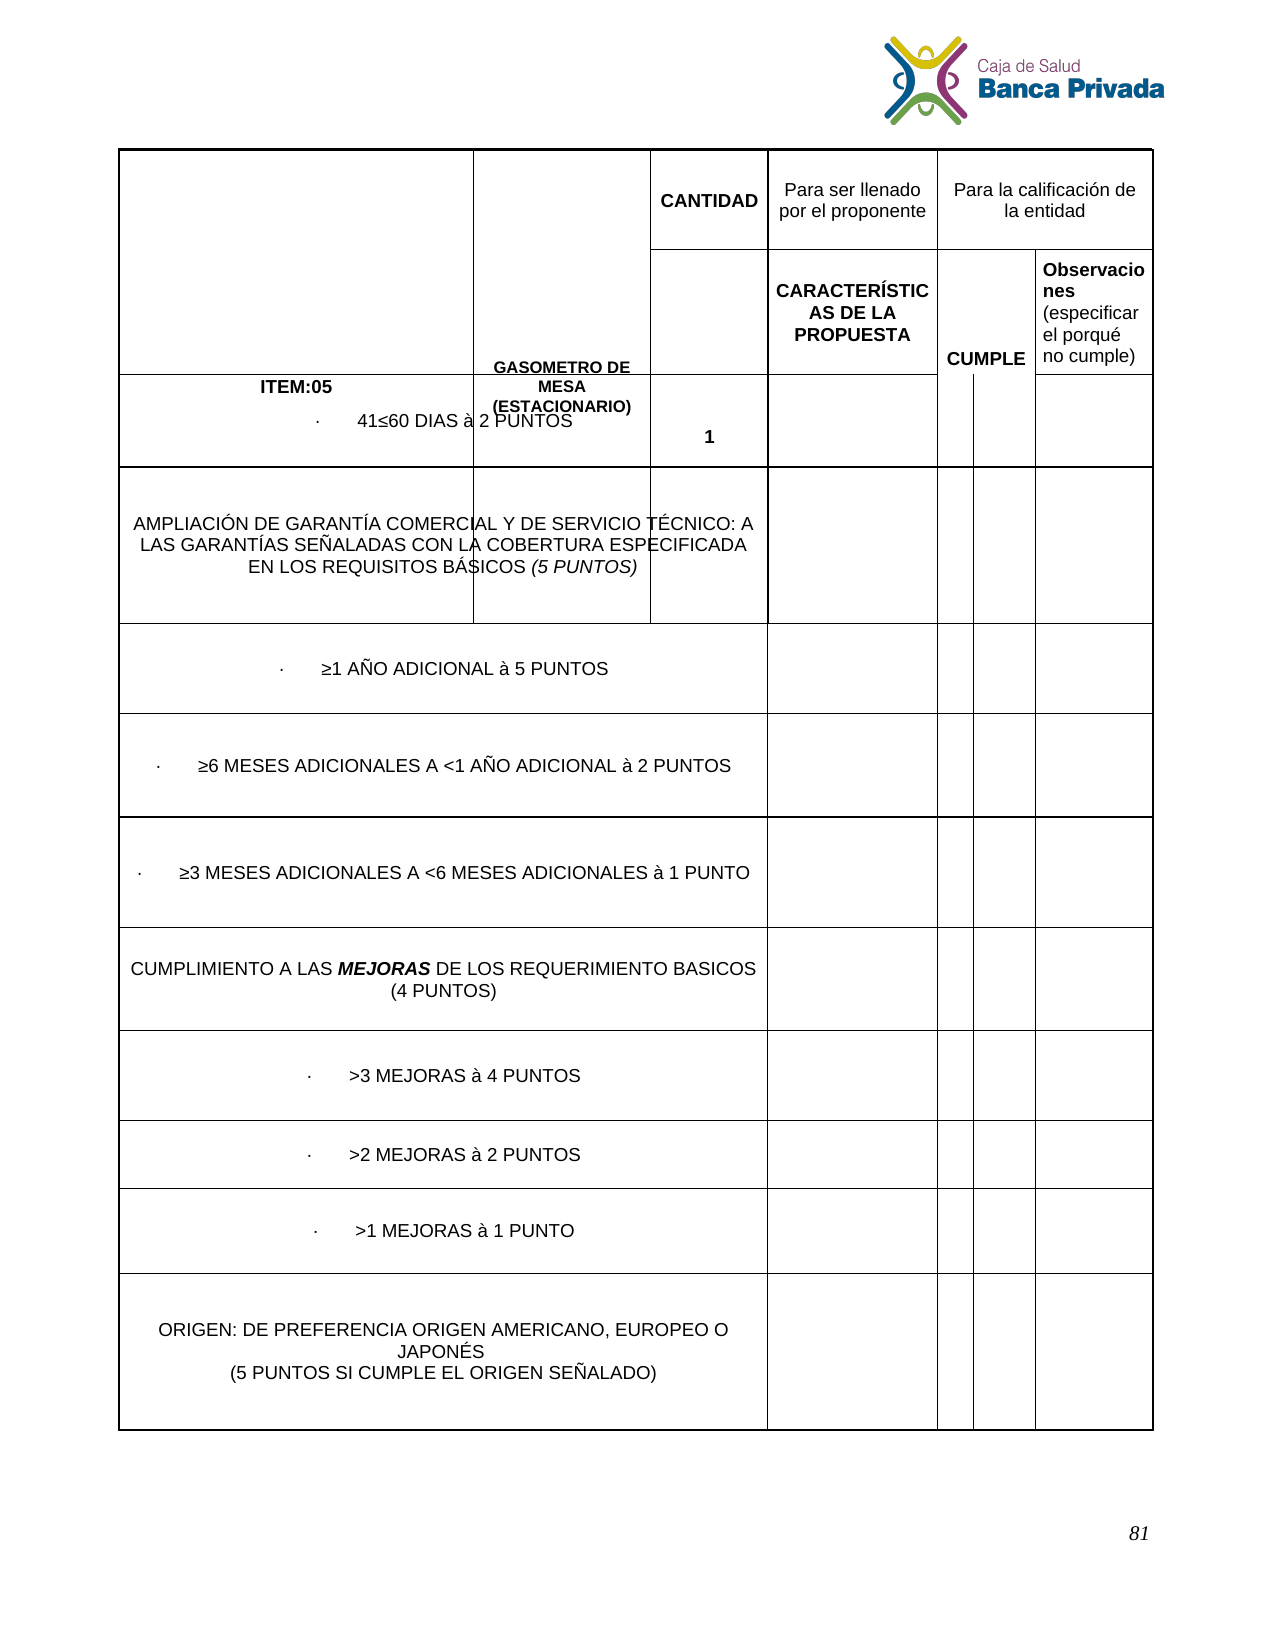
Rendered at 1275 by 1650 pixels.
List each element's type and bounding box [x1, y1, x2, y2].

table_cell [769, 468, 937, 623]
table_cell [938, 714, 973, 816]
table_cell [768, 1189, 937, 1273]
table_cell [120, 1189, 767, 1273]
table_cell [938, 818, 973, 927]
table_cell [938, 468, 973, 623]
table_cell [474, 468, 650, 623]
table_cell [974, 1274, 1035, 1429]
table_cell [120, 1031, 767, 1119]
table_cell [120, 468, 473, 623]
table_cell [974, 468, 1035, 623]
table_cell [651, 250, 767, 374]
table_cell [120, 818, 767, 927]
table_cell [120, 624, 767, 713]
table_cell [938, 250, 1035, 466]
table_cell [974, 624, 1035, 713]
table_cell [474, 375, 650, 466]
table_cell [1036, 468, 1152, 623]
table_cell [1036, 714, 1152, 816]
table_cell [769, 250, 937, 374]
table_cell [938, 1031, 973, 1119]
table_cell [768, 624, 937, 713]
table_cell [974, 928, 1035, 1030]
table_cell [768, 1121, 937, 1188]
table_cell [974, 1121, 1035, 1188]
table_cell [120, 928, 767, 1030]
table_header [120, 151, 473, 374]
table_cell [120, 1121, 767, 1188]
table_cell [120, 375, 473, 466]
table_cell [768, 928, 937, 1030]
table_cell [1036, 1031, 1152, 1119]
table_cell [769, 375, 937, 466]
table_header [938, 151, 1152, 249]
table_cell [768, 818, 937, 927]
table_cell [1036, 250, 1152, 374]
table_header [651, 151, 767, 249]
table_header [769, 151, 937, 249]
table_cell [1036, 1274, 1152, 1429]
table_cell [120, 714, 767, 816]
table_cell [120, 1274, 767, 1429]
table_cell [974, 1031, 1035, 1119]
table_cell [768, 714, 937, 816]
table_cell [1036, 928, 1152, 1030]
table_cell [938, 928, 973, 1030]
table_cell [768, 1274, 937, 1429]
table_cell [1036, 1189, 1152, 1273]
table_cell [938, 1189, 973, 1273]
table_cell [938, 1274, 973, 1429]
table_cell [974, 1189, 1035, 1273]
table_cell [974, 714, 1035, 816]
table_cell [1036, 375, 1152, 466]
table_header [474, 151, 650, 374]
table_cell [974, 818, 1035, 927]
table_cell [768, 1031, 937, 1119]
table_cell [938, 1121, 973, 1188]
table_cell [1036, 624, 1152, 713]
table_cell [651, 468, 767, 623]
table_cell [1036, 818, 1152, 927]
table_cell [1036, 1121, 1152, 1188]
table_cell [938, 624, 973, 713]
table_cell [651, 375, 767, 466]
picture [873, 28, 1177, 135]
